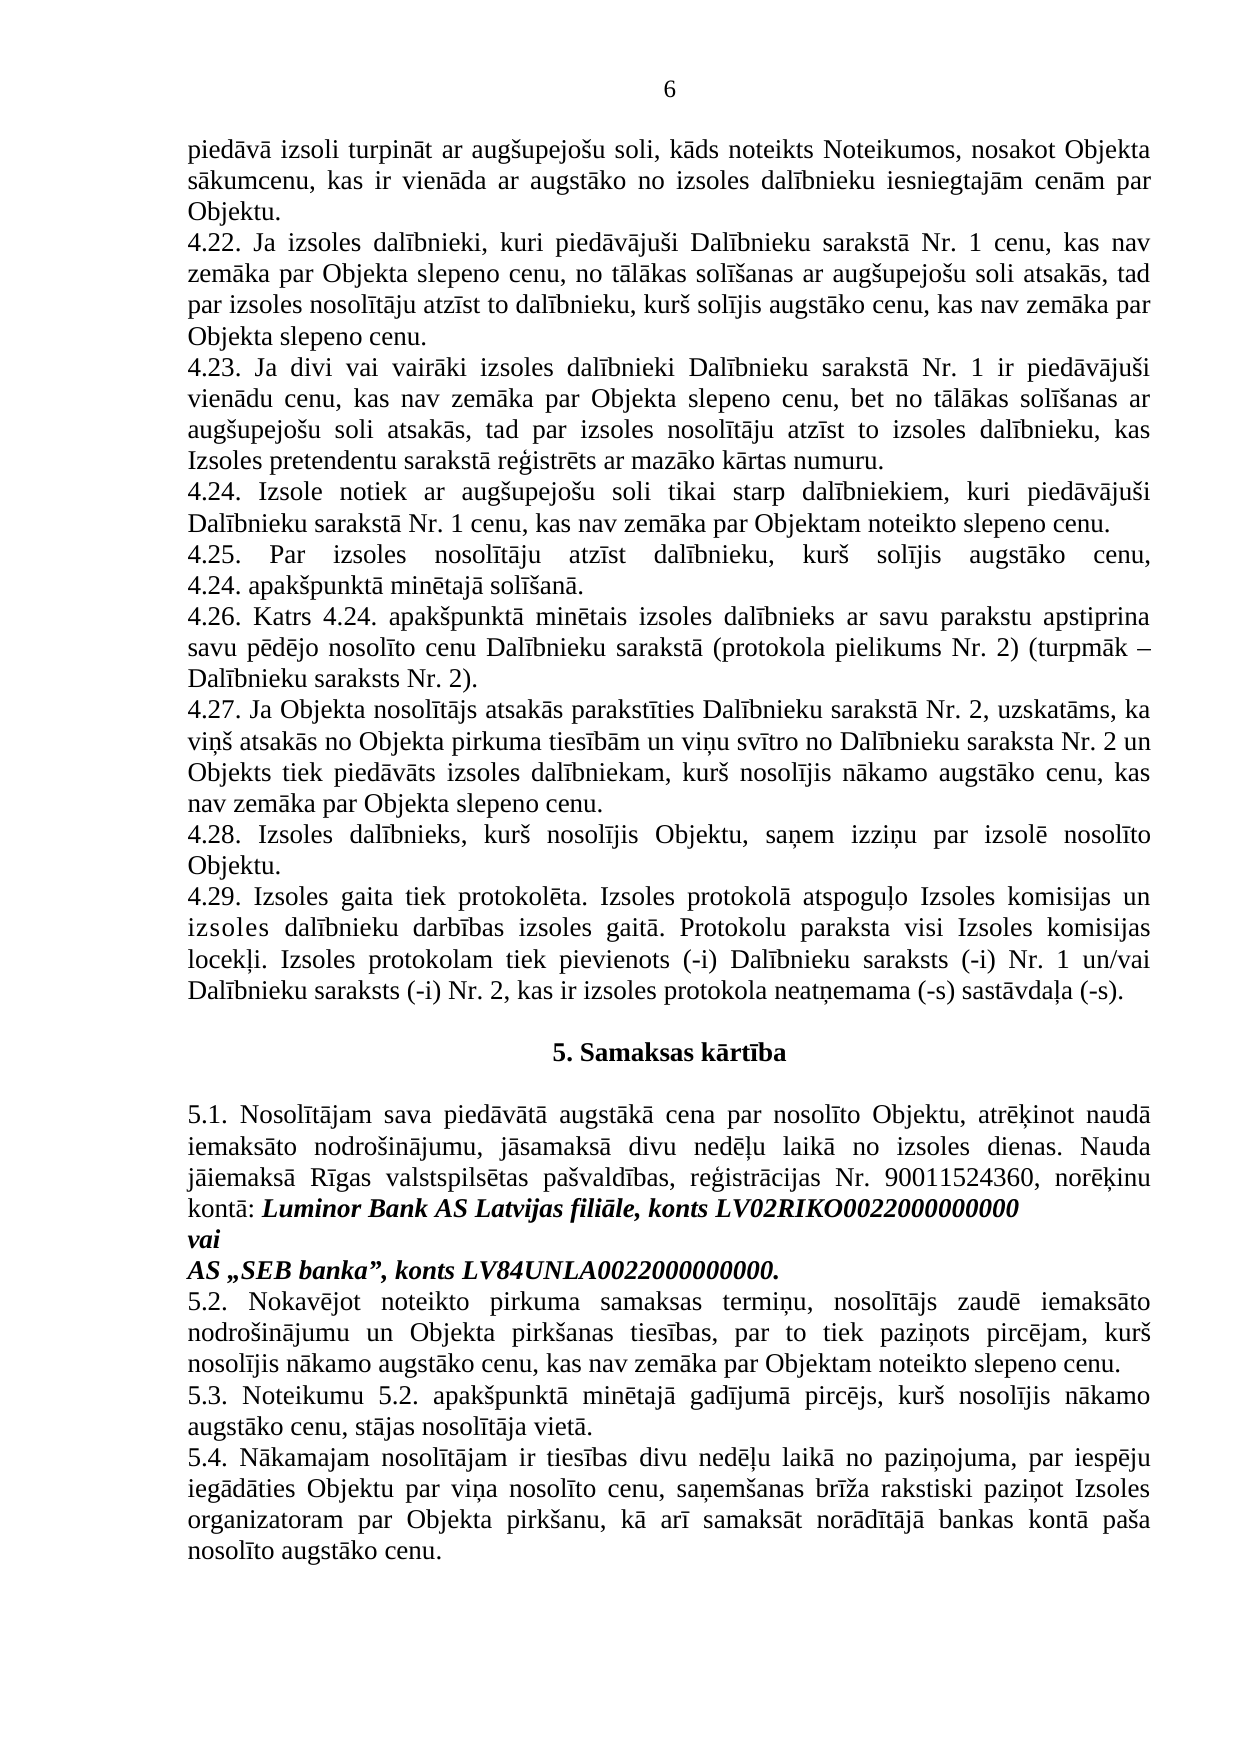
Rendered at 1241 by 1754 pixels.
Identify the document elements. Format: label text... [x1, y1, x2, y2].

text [187, 133, 1152, 226]
text vai [187, 1223, 1152, 1254]
text 5.1. Nosolītājam sava piedāvātā augstākā cena par nosolīto Objektu, atrēķinot naudā iemaksāto nodrošinājumu, jāsamaksā divu nedēļu laikā no izsoles dienas. Nauda jāiemaksā Rīgas valstspilsētas pašvaldības, reģistrācijas Nr. 90011524360, norēķinu kontā: Luminor Bank AS Latvijas filiāle, konts LV02RIKO0022000000000 [187, 1098, 1152, 1223]
text AS „SEB banka”, konts LV84UNLA0022000000000. [187, 1254, 1152, 1285]
text 4.28. Izsoles dalībnieks, kurš nosolījis Objektu, saņem izziņu par izsolē nosolīto Objektu. [187, 818, 1152, 880]
text 5.4. Nākamajam nosolītājam ir tiesības divu nedēļu laikā no paziņojuma, par iespēju iegādāties Objektu par viņa nosolīto cenu, saņemšanas brīža rakstiski paziņot Izsoles organizatoram par Objekta pirkšanu, kā arī samaksāt norādītājā bankas kontā paša nosolīto augstāko cenu. [187, 1441, 1152, 1566]
text 5.2. Nokavējot noteikto pirkuma samaksas termiņu, nosolītājs zaudē iemaksāto nodrošinājumu un Objekta pirkšanas tiesības, par to tiek paziņots pircējam, kurš nosolījis nākamo augstāko cenu, kas nav zemāka par Objektam noteikto slepeno cenu. [187, 1285, 1152, 1379]
text 4.25. Par izsoles nosolītāju atzīst dalībnieku, kurš solījis augstāko cenu, 4.24. apakšpunktā minētajā solīšanā. [187, 538, 1152, 600]
text 4.24. Izsole notiek ar augšupejošu soli tikai starp dalībniekiem, kuri piedāvājuši Dalībnieku sarakstā Nr. 1 cenu, kas nav zemāka par Objektam noteikto slepeno cenu. [187, 476, 1152, 538]
text 4.29. Izsoles gaita tiek protokolēta. Izsoles protokolā atspoguļo Izsoles komisijas un izsoles dalībnieku darbības izsoles gaitā. Protokolu paraksta visi Izsoles komisijas locekļi. Izsoles protokolam tiek pievienots (-i) Dalībnieku saraksts (-i) Nr. 1 un/vai Dalībnieku saraksts (-i) Nr. 2, kas ir izsoles protokola neatņemama (-s) sastāvdaļa (-s). [187, 880, 1152, 1005]
text 4.27. Ja Objekta nosolītājs atsakās parakstīties Dalībnieku sarakstā Nr. 2, uzskatāms, ka viņš atsakās no Objekta pirkuma tiesībām un viņu svītro no Dalībnieku saraksta Nr. 2 un Objekts tiek piedāvāts izsoles dalībniekam, kurš nosolījis nākamo augstāko cenu, kas nav zemāka par Objekta slepeno cenu. [187, 693, 1152, 818]
text 5. Samaksas kārtība [187, 1036, 1152, 1067]
text 4.23. Ja divi vai vairāki izsoles dalībnieki Dalībnieku sarakstā Nr. 1 ir piedāvājuši vienādu cenu, kas nav zemāka par Objekta slepeno cenu, bet no tālākas solīšanas ar augšupejošu soli atsakās, tad par izsoles nosolītāju atzīst to izsoles dalībnieku, kas Izsoles pretendentu sarakstā reģistrēts ar mazāko kārtas numuru. [187, 351, 1152, 476]
text 4.26. Katrs 4.24. apakšpunktā minētais izsoles dalībnieks ar savu parakstu apstiprina savu pēdējo nosolīto cenu Dalībnieku sarakstā (protokola pielikums Nr. 2) (turpmāk – Dalībnieku saraksts Nr. 2). [187, 600, 1152, 693]
text 4.22. Ja izsoles dalībnieki, kuri piedāvājuši Dalībnieku sarakstā Nr. 1 cenu, kas nav zemāka par Objekta slepeno cenu, no tālākas solīšanas ar augšupejošu soli atsakās, tad par izsoles nosolītāju atzīst to dalībnieku, kurš solījis augstāko cenu, kas nav zemāka par Objekta slepeno cenu. [187, 226, 1152, 351]
text 5.3. Noteikumu 5.2. apakšpunktā minētajā gadījumā pircējs, kurš nosolījis nākamo augstāko cenu, stājas nosolītāja vietā. [187, 1379, 1152, 1441]
